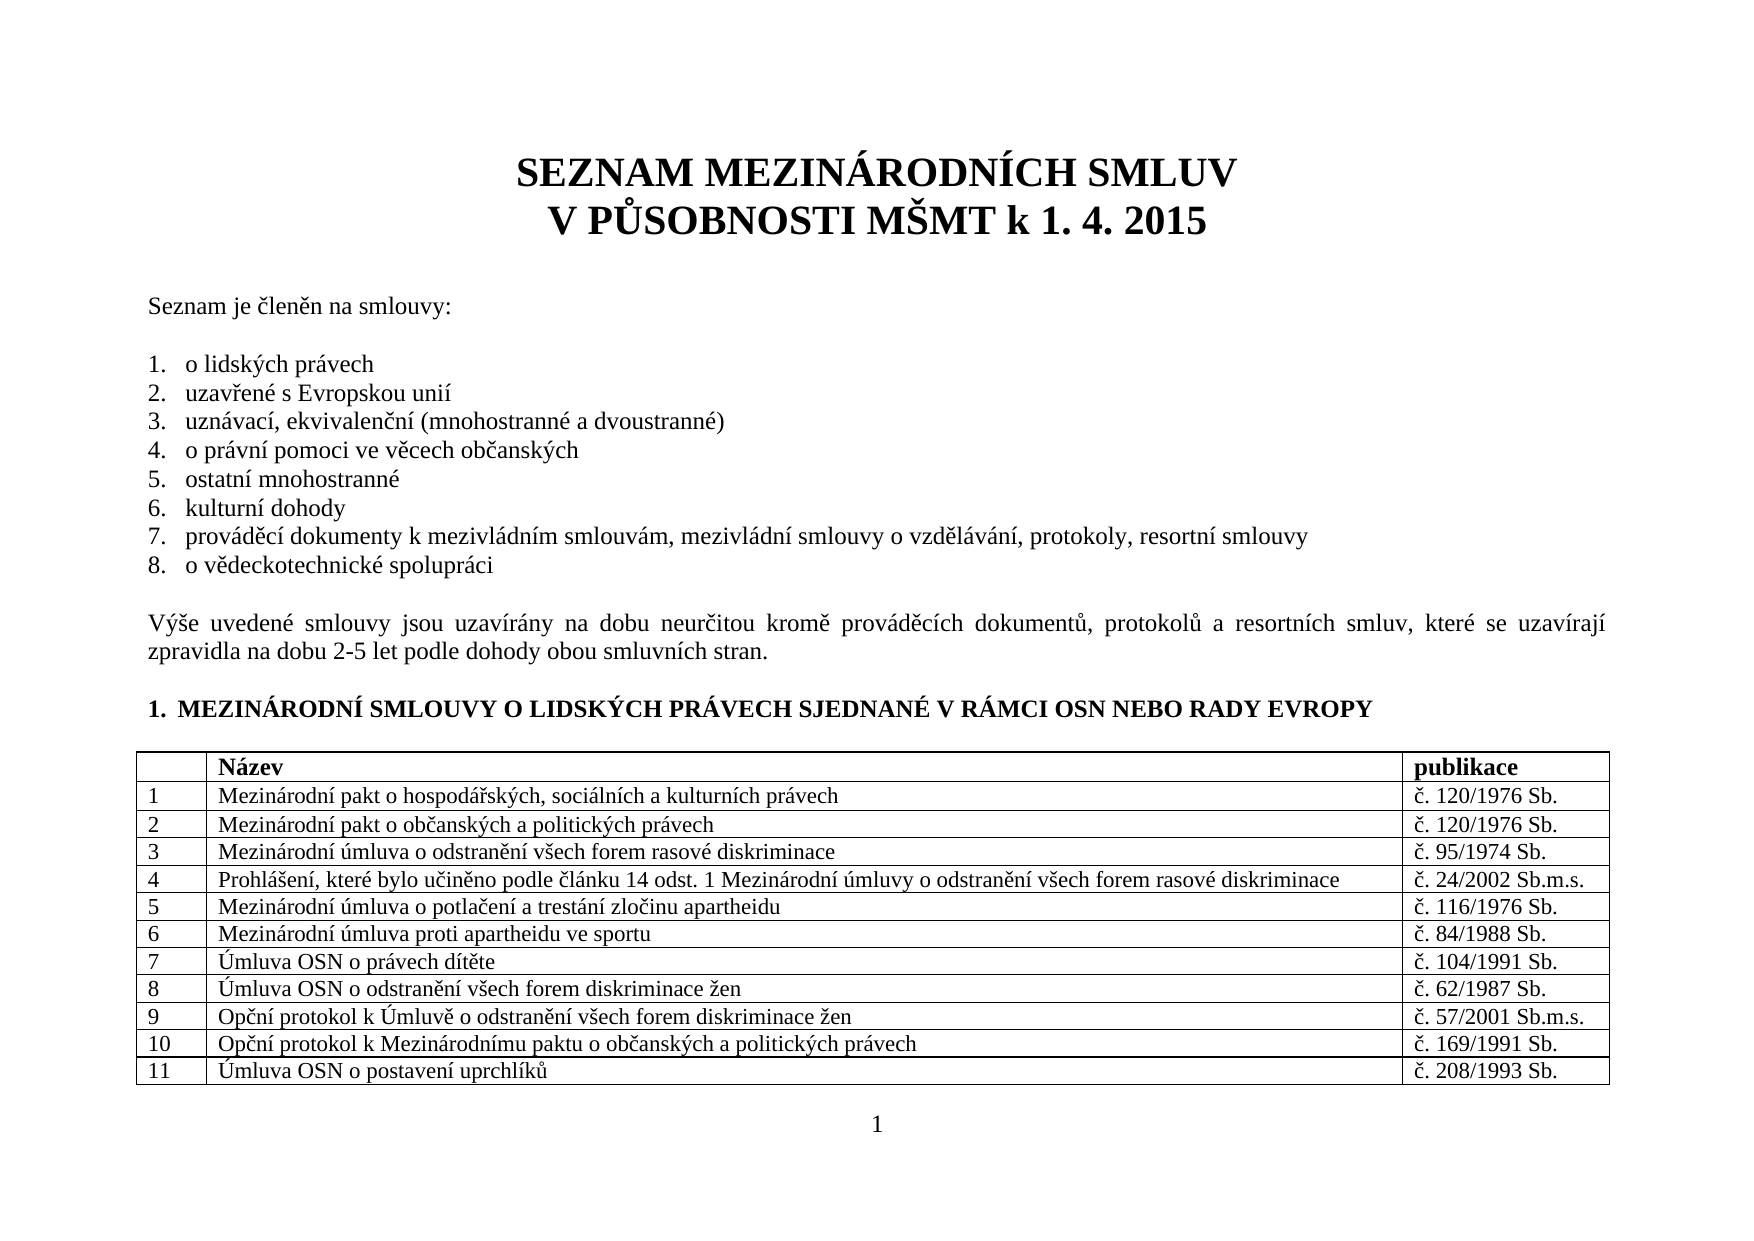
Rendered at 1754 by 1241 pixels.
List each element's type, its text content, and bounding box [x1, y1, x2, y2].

table_cell Úmluva OSN o odstranění všech forem diskriminace žen [207, 975, 1402, 1002]
table_cell 7 [137, 948, 206, 974]
table_cell 1 [137, 782, 206, 810]
table_cell Mezinárodní pakt o občanských a politických právech [207, 811, 1402, 837]
list o vědeckotechnické spolupráci [148, 550, 1606, 579]
list uzavřené s Evropskou unií [148, 378, 1606, 406]
list kulturní dohody [148, 493, 1606, 521]
table_cell Úmluva OSN o právech dítěte [207, 948, 1402, 974]
table_cell Úmluva OSN o postavení uprchlíků [207, 1058, 1402, 1084]
table_cell Opční protokol k Mezinárodnímu paktu o občanských a politických právech [207, 1030, 1402, 1056]
table_header publikace [1403, 753, 1609, 781]
table_cell č. 169/1991 Sb. [1403, 1030, 1609, 1056]
list prováděcí dokumenty k mezivládním smlouvám, mezivládní smlouvy o vzdělávání, protokoly, resortní smlouvy [148, 521, 1606, 550]
table_header [137, 753, 206, 781]
table_header Název [207, 753, 1402, 781]
list o právní pomoci ve věcech občanských [148, 435, 1606, 464]
table_cell č. 62/1987 Sb. [1403, 975, 1609, 1002]
table_cell Opční protokol k Úmluvě o odstranění všech forem diskriminace žen [207, 1003, 1402, 1029]
table_cell č. 24/2002 Sb.m.s. [1403, 866, 1609, 892]
list MEZINÁRODNÍ SMLOUVY O LIDSKÝCH PRÁVECH SJEDNANÉ V RÁMCI OSN NEBO RADY EVROPY [148, 694, 1606, 723]
table_cell 9 [137, 1003, 206, 1029]
table_cell 11 [137, 1058, 206, 1084]
table_cell 5 [137, 893, 206, 919]
table_cell č. 57/2001 Sb.m.s. [1403, 1003, 1609, 1029]
list o lidských právech [148, 349, 1606, 378]
list uznávací, ekvivalenční (mnohostranné a dvoustranné) [148, 406, 1606, 435]
table_cell 10 [137, 1030, 206, 1056]
text Výše uvedené smlouvy jsou uzavírány na dobu neurčitou kromě prováděcích dokumentů, protokolů a resortních smluv, které se uzavírají zpravidla na dobu 2-5 let podle dohody obou smluvních stran. [148, 608, 1606, 665]
text Seznam je členěn na smlouvy: [148, 291, 1606, 320]
table_cell 3 [137, 838, 206, 865]
table_cell č. 120/1976 Sb. [1403, 782, 1609, 810]
text SEZNAM MEZINÁRODNÍCH SMLUV [148, 148, 1606, 196]
table_cell 4 [137, 866, 206, 892]
list ostatní mnohostranné [148, 464, 1606, 493]
table_cell Mezinárodní pakt o hospodářských, sociálních a kulturních právech [207, 782, 1402, 810]
table_cell Prohlášení, které bylo učiněno podle článku 14 odst. 1 Mezinárodní úmluvy o odstranění všech forem rasové diskriminace [207, 866, 1402, 892]
table_cell Mezinárodní úmluva o odstranění všech forem rasové diskriminace [207, 838, 1402, 865]
table_cell 2 [137, 811, 206, 837]
table_cell č. 95/1974 Sb. [1403, 838, 1609, 865]
table_cell č. 120/1976 Sb. [1403, 811, 1609, 837]
table_cell č. 208/1993 Sb. [1403, 1058, 1609, 1084]
table_cell č. 116/1976 Sb. [1403, 893, 1609, 919]
table_cell Mezinárodní úmluva o potlačení a trestání zločinu apartheidu [207, 893, 1402, 919]
table_cell č. 84/1988 Sb. [1403, 921, 1609, 947]
table_cell Mezinárodní úmluva proti apartheidu ve sportu [207, 921, 1402, 947]
table_cell č. 104/1991 Sb. [1403, 948, 1609, 974]
text V PŮSOBNOSTI MŠMT k 1. 4. 2015 [148, 196, 1606, 243]
table_cell 6 [137, 921, 206, 947]
table_cell 8 [137, 975, 206, 1002]
